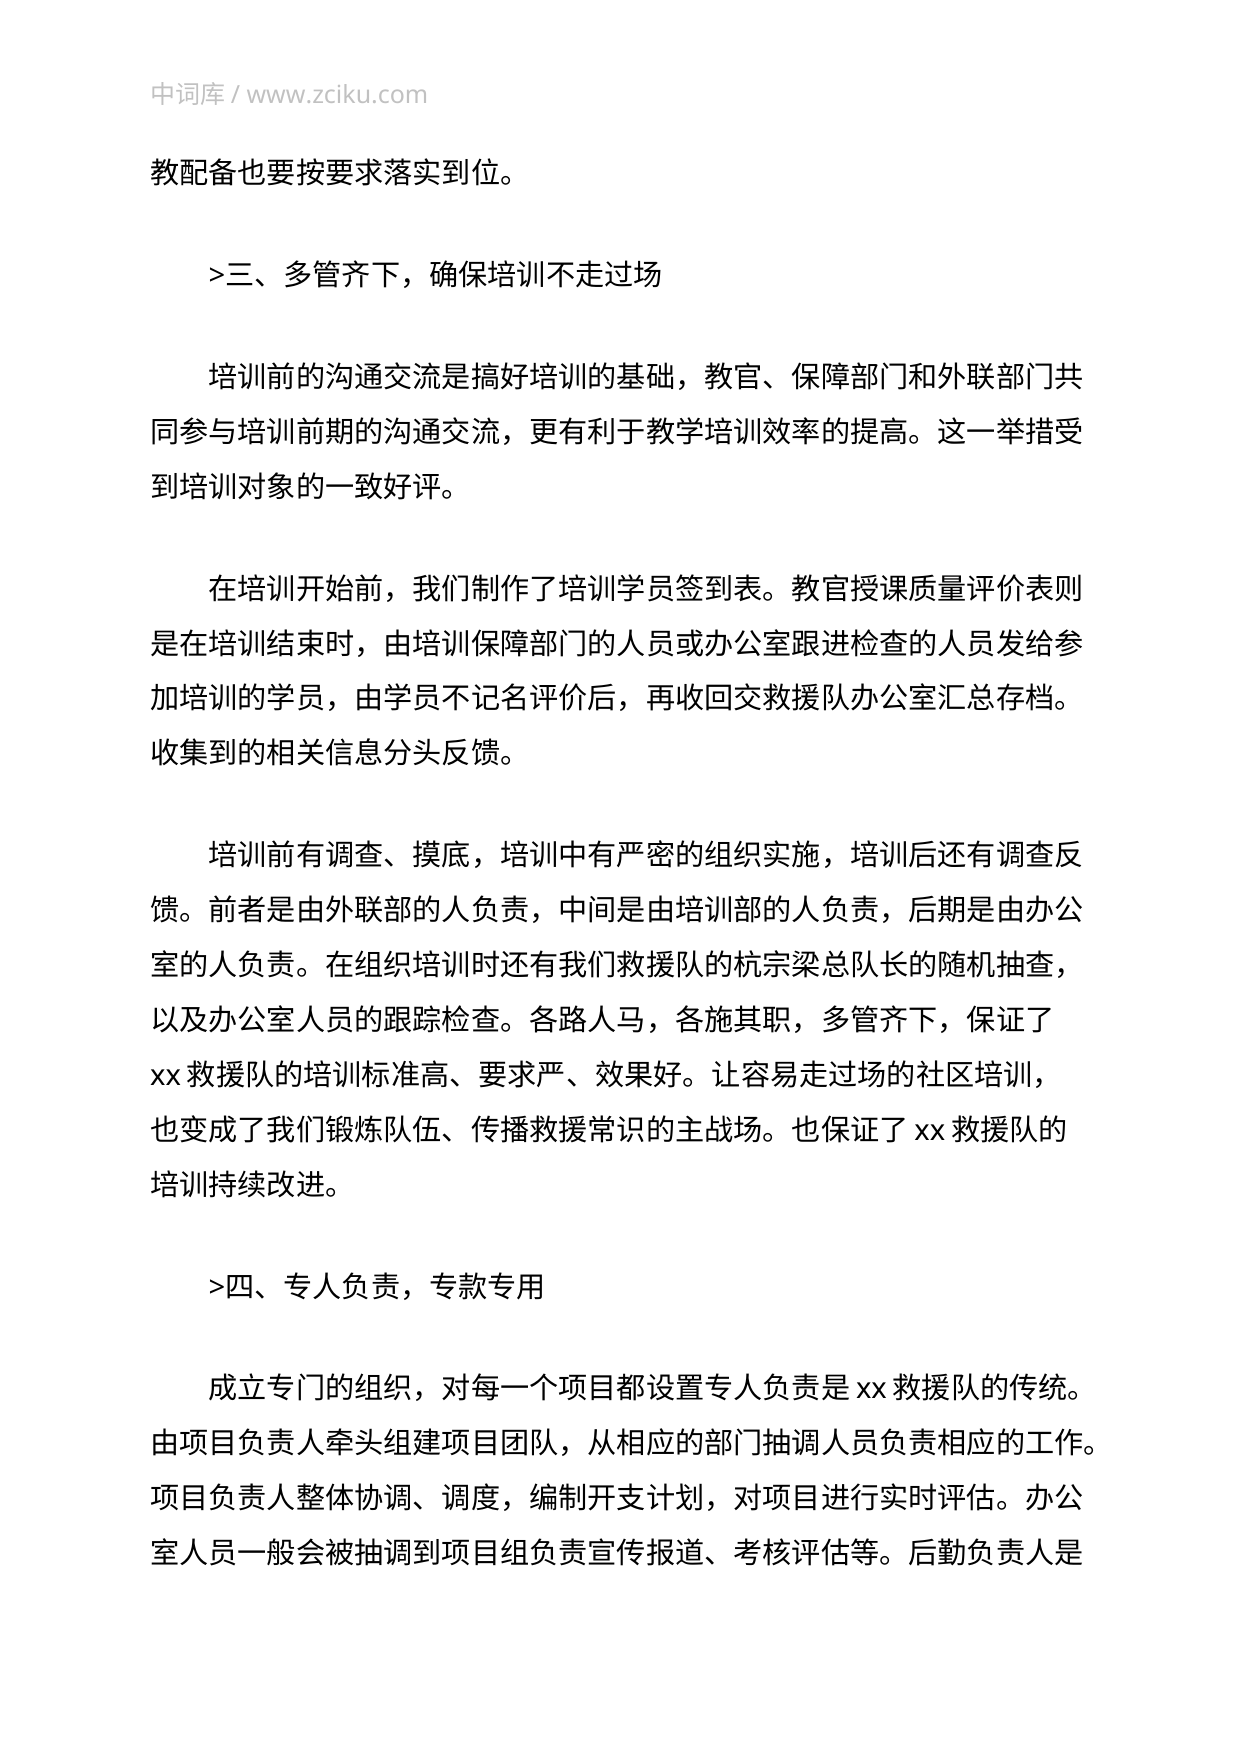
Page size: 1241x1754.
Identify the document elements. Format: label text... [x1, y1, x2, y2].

text >三、多管齐下，确保培训不走过场 [150, 252, 1090, 294]
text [150, 1365, 1090, 1572]
text >四、专人负责，专款专用 [150, 1263, 1090, 1306]
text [150, 150, 1090, 192]
text 培训前的沟通交流是搞好培训的基础，教官、保障部门和外联部门共同参与培训前期的沟通交流，更有利于教学培训效率的提高。这一举措受到培训对象的一致好评。 [150, 354, 1090, 506]
text 培训前有调查、摸底，培训中有严密的组织实施，培训后还有调查反馈。前者是由外联部的人负责，中间是由培训部的人负责，后期是由办公室的人负责。在组织培训时还有我们救援队的杭宗梁总队长的随机抽查，以及办公室人员的跟踪检查。各路人马，各施其职，多管齐下，保证了xx救援队的培训标准高、要求严、效果好。让容易走过场的社区培训，也变成了我们锻炼队伍、传播救援常识的主战场。也保证了xx救援队的培训持续改进。 [150, 832, 1090, 1204]
text 在培训开始前，我们制作了培训学员签到表。教官授课质量评价表则是在培训结束时，由培训保障部门的人员或办公室跟进检查的人员发给参加培训的学员，由学员不记名评价后，再收回交救援队办公室汇总存档。收集到的相关信息分头反馈。 [150, 565, 1090, 772]
